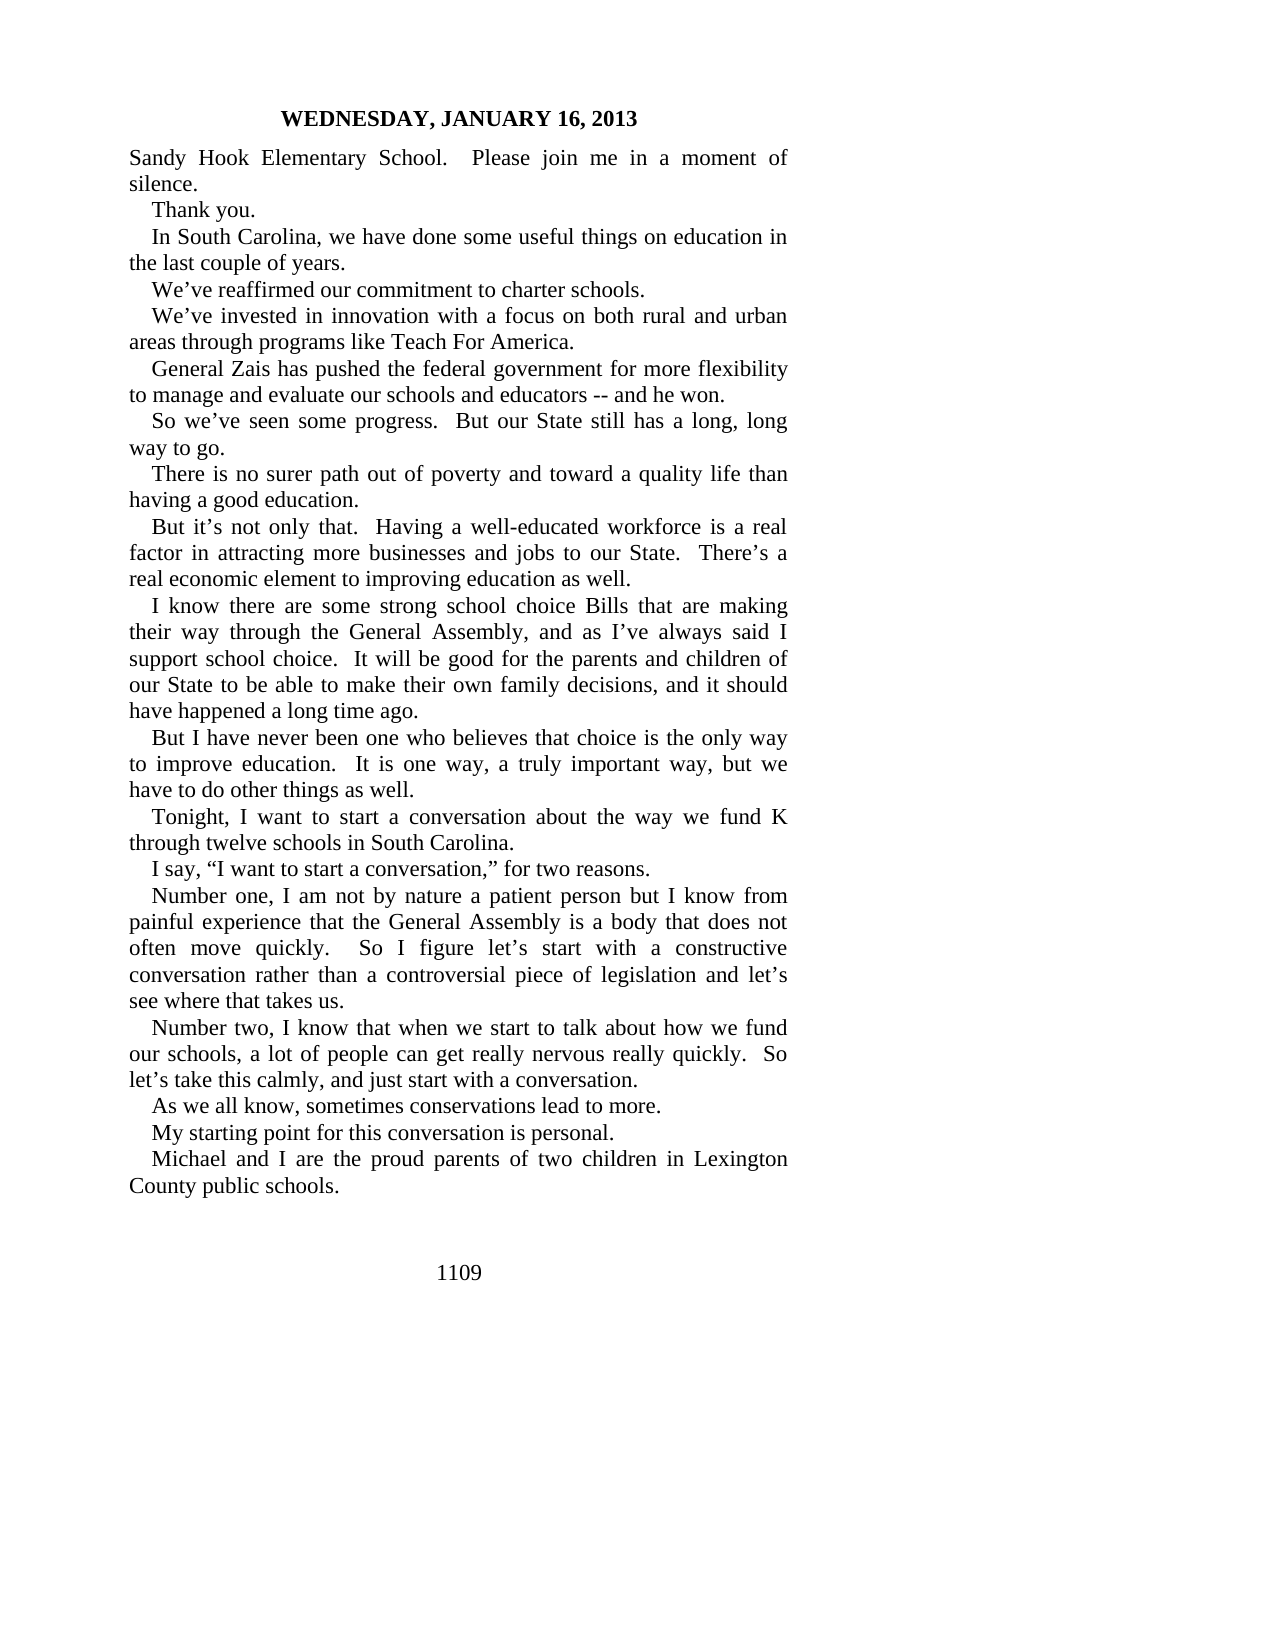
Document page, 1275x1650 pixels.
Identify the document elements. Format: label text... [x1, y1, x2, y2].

text So we’ve seen some progress. But our State still has a long, long way to go. [129, 407, 789, 460]
text We’ve reaffirmed our commitment to charter schools. [129, 276, 789, 302]
text Thank you. [129, 197, 789, 223]
text As we all know, sometimes conservations lead to more. [129, 1093, 789, 1119]
text But I have never been one who believes that choice is the only way to improve education. It is one way, a truly important way, but we have to do other things as well. [129, 724, 789, 803]
text My starting point for this conversation is personal. [129, 1119, 789, 1145]
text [129, 144, 789, 197]
text I say, “I want to start a conversation,” for two reasons. [129, 855, 789, 882]
text I know there are some strong school choice Bills that are making their way through the General Assembly, and as I’ve always said I support school choice. It will be good for the parents and children of our State to be able to make their own family decisions, and it should have happened a long time ago. [129, 592, 789, 724]
text But it’s not only that. Having a well-educated workforce is a real factor in attracting more businesses and jobs to our State. There’s a real economic element to improving education as well. [129, 513, 789, 592]
text Number one, I am not by nature a patient person but I know from painful experience that the General Assembly is a body that does not often move quickly. So I figure let’s start with a constructive conversation rather than a controversial piece of legislation and let’s see where that takes us. [129, 882, 789, 1013]
text Tonight, I want to start a conversation about the way we fund K through twelve schools in South Carolina. [129, 803, 789, 855]
text In South Carolina, we have done some useful things on education in the last couple of years. [129, 223, 789, 276]
text Michael and I are the proud parents of two children in Lexington County public schools. [129, 1145, 789, 1198]
text We’ve invested in innovation with a focus on both rural and urban areas through programs like Teach For America. [129, 302, 789, 355]
text There is no surer path out of poverty and toward a quality life than having a good education. [129, 460, 789, 513]
text Number two, I know that when we start to talk about how we fund our schools, a lot of people can get really nervous really quickly. So let’s take this calmly, and just start with a conversation. [129, 1013, 789, 1093]
text General Zais has pushed the federal government for more flexibility to manage and evaluate our schools and educators -- and he won. [129, 355, 789, 407]
